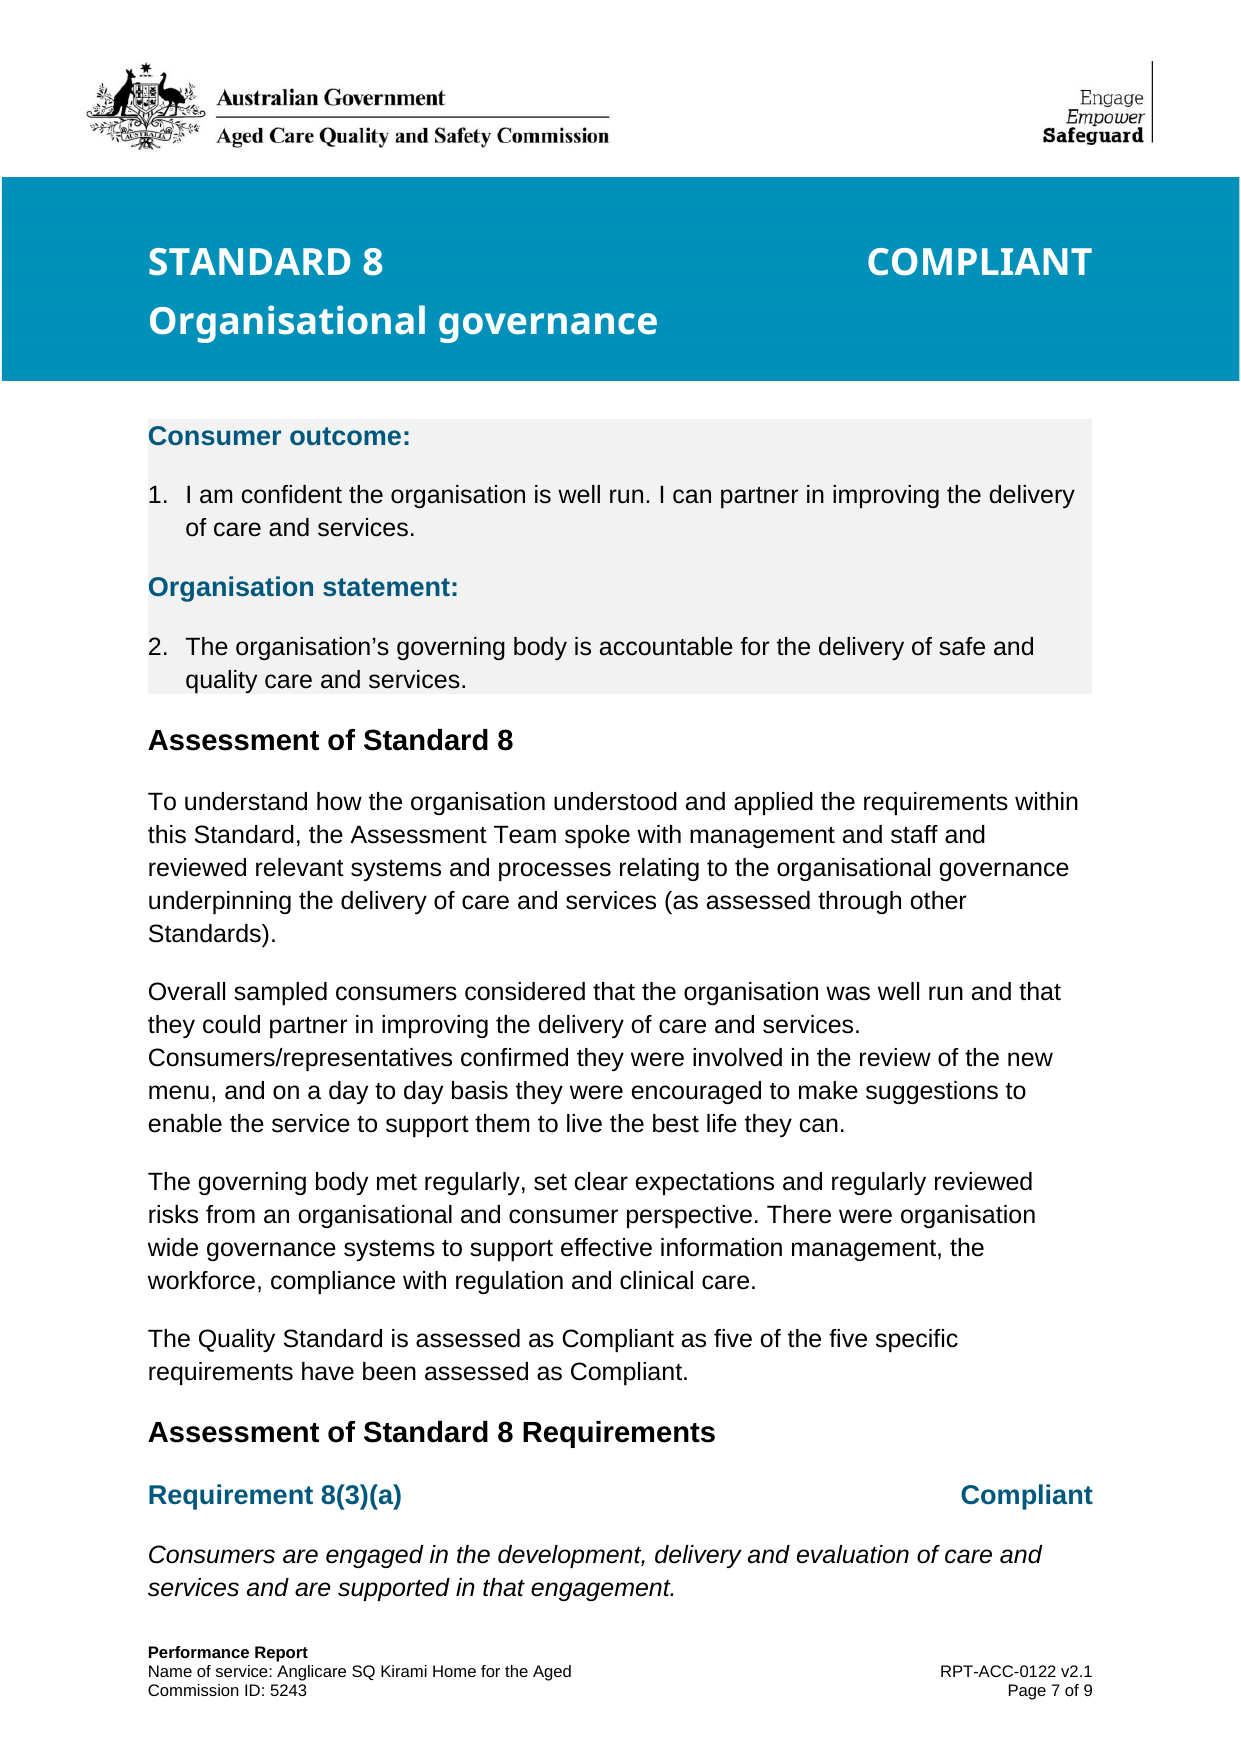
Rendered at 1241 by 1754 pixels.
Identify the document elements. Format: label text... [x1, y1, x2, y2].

text To understand how the organisation understood and applied the requirements within this Standard, the Assessment Team spoke with management and staff and reviewed relevant systems and processes relating to the organisational governance underpinning the delivery of care and services (as assessed through other Standards). [148, 787, 1092, 948]
subtitle Assessment of Standard 8 [148, 723, 1092, 757]
subtitle Consumer outcome: [148, 419, 1092, 451]
subtitle Requirement 8(3)(a) Compliant [148, 1479, 1092, 1510]
subtitle Assessment of Standard 8 Requirements [148, 1415, 1092, 1449]
list I am confident the organisation is well run. I can partner in improving the delivery of care and services. [148, 480, 1092, 542]
text Overall sampled consumers considered that the organisation was well run and that they could partner in improving the delivery of care and services. Consumers/representatives confirmed they were involved in the review of the new menu, and on a day to day basis they were encouraged to make suggestions to enable the service to support them to live the best life they can. [148, 977, 1092, 1138]
subtitle Organisation statement: [148, 571, 1092, 603]
subtitle STANDARD 8 COMPLIANT Organisational governance [148, 236, 1092, 345]
text The governing body met regularly, set clear expectations and regularly reviewed risks from an organisational and consumer perspective. There were organisation wide governance systems to support effective information management, the workforce, compliance with regulation and clinical care. [148, 1167, 1092, 1295]
picture [0, 1, 1241, 171]
list The organisation’s governing body is accountable for the delivery of safe and quality care and services. [148, 632, 1092, 694]
text The Quality Standard is assessed as Compliant as five of the five specific requirements have been assessed as Compliant. [148, 1324, 1092, 1386]
text Consumers are engaged in the development, delivery and evaluation of care and services and are supported in that engagement. [148, 1540, 1092, 1602]
